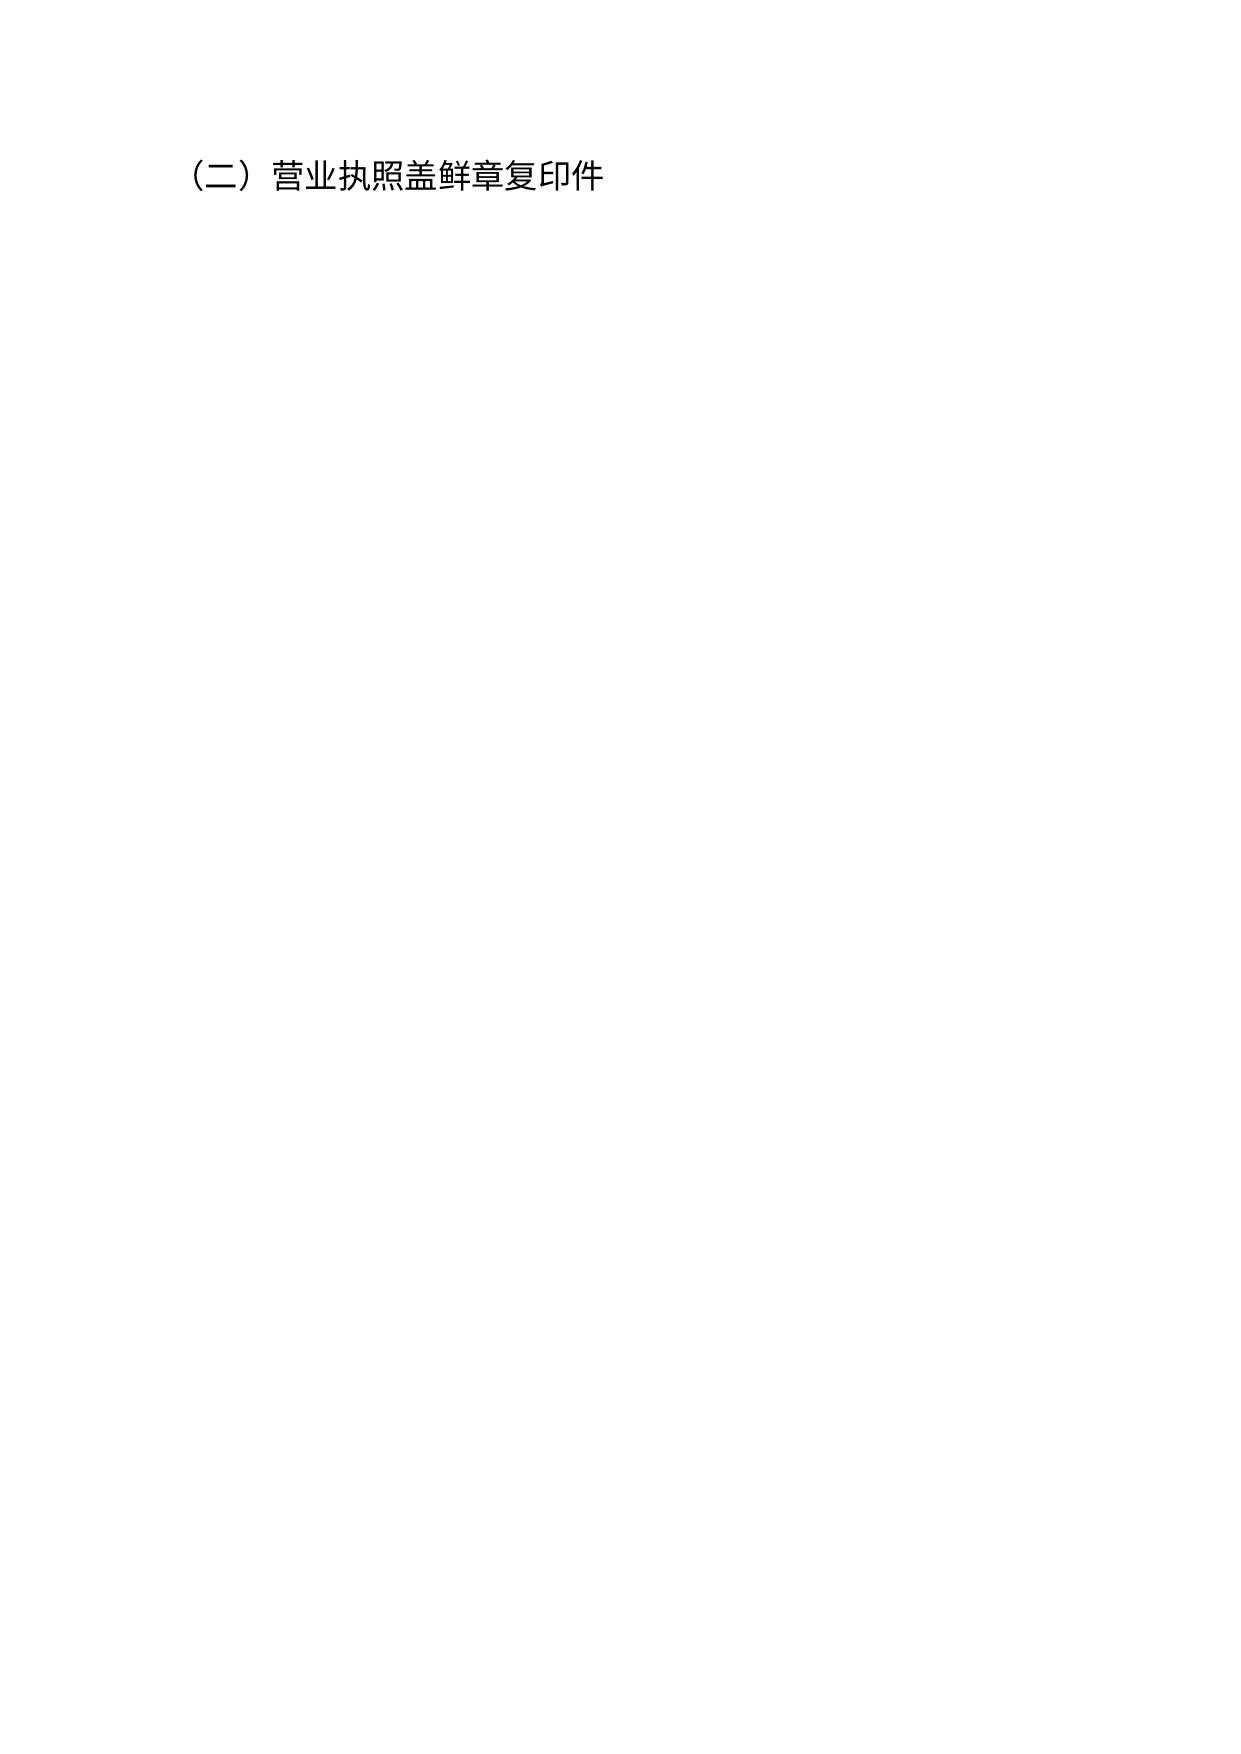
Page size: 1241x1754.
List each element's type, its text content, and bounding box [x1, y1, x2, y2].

text （二）营业执照盖鲜章复印件 [171, 150, 1069, 198]
